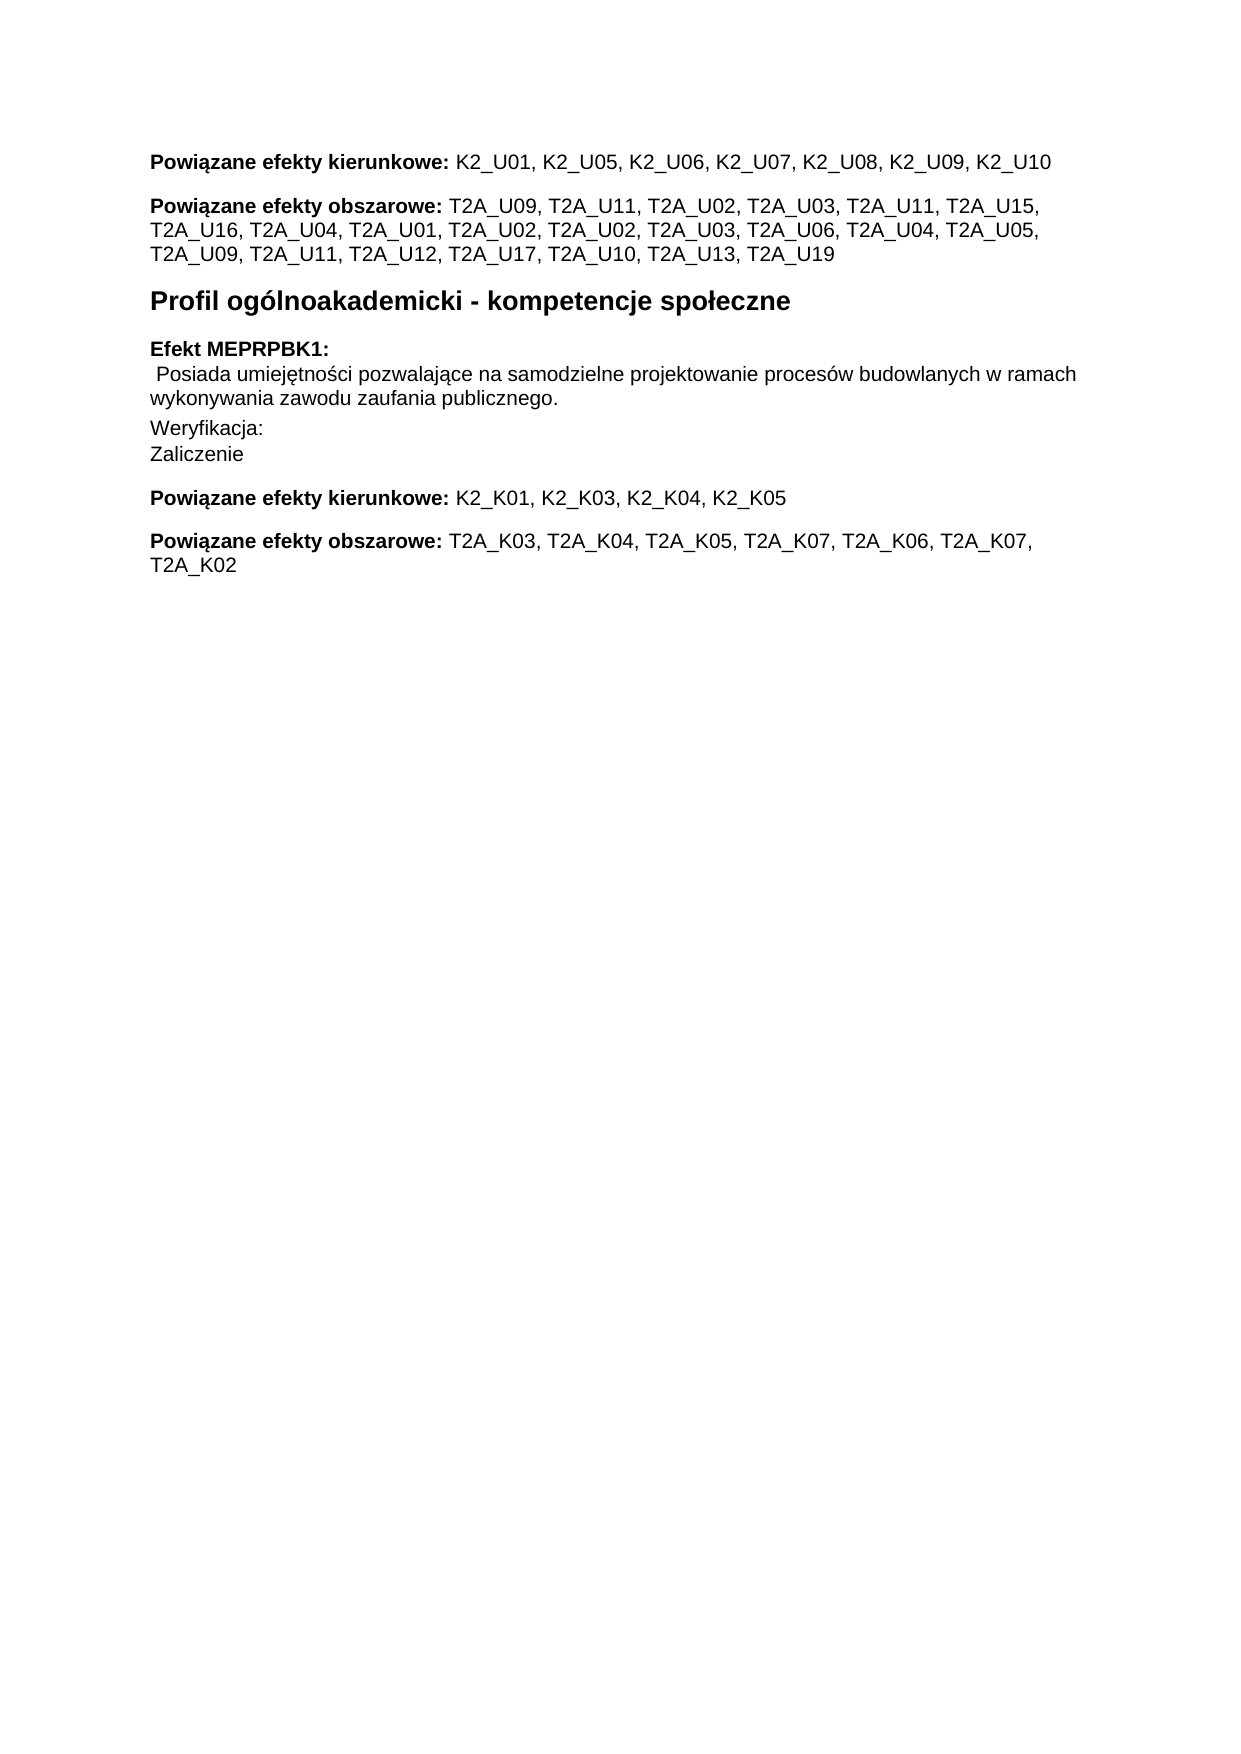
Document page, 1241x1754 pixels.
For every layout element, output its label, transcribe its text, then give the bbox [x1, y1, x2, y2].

text Weryfikacja: [150, 416, 1090, 439]
text Powiązane efekty obszarowe: T2A_K03, T2A_K04, T2A_K05, T2A_K07, T2A_K06, T2A_K07, T2A_K02 [150, 529, 1090, 577]
text Posiada umiejętności pozwalające na samodzielne projektowanie procesów budowlanych w ramach wykonywania zawodu zaufania publicznego. [150, 361, 1090, 409]
text Powiązane efekty kierunkowe: K2_U01, K2_U05, K2_U06, K2_U07, K2_U08, K2_U09, K2_U10 [150, 150, 1090, 174]
subtitle Profil ogólnoakademicki - kompetencje społeczne [150, 285, 1090, 317]
text Powiązane efekty kierunkowe: K2_K01, K2_K03, K2_K04, K2_K05 [150, 485, 1090, 509]
text Efekt MEPRPBK1: [150, 336, 1090, 360]
text Powiązane efekty obszarowe: T2A_U09, T2A_U11, T2A_U02, T2A_U03, T2A_U11, T2A_U15, T2A_U16, T2A_U04, T2A_U01, T2A_U02, T2A_U02, T2A_U03, T2A_U06, T2A_U04, T2A_U05, T2A_U09, T2A_U11, T2A_U12, T2A_U17, T2A_U10, T2A_U13, T2A_U19 [150, 194, 1090, 266]
text Zaliczenie [150, 442, 1090, 466]
